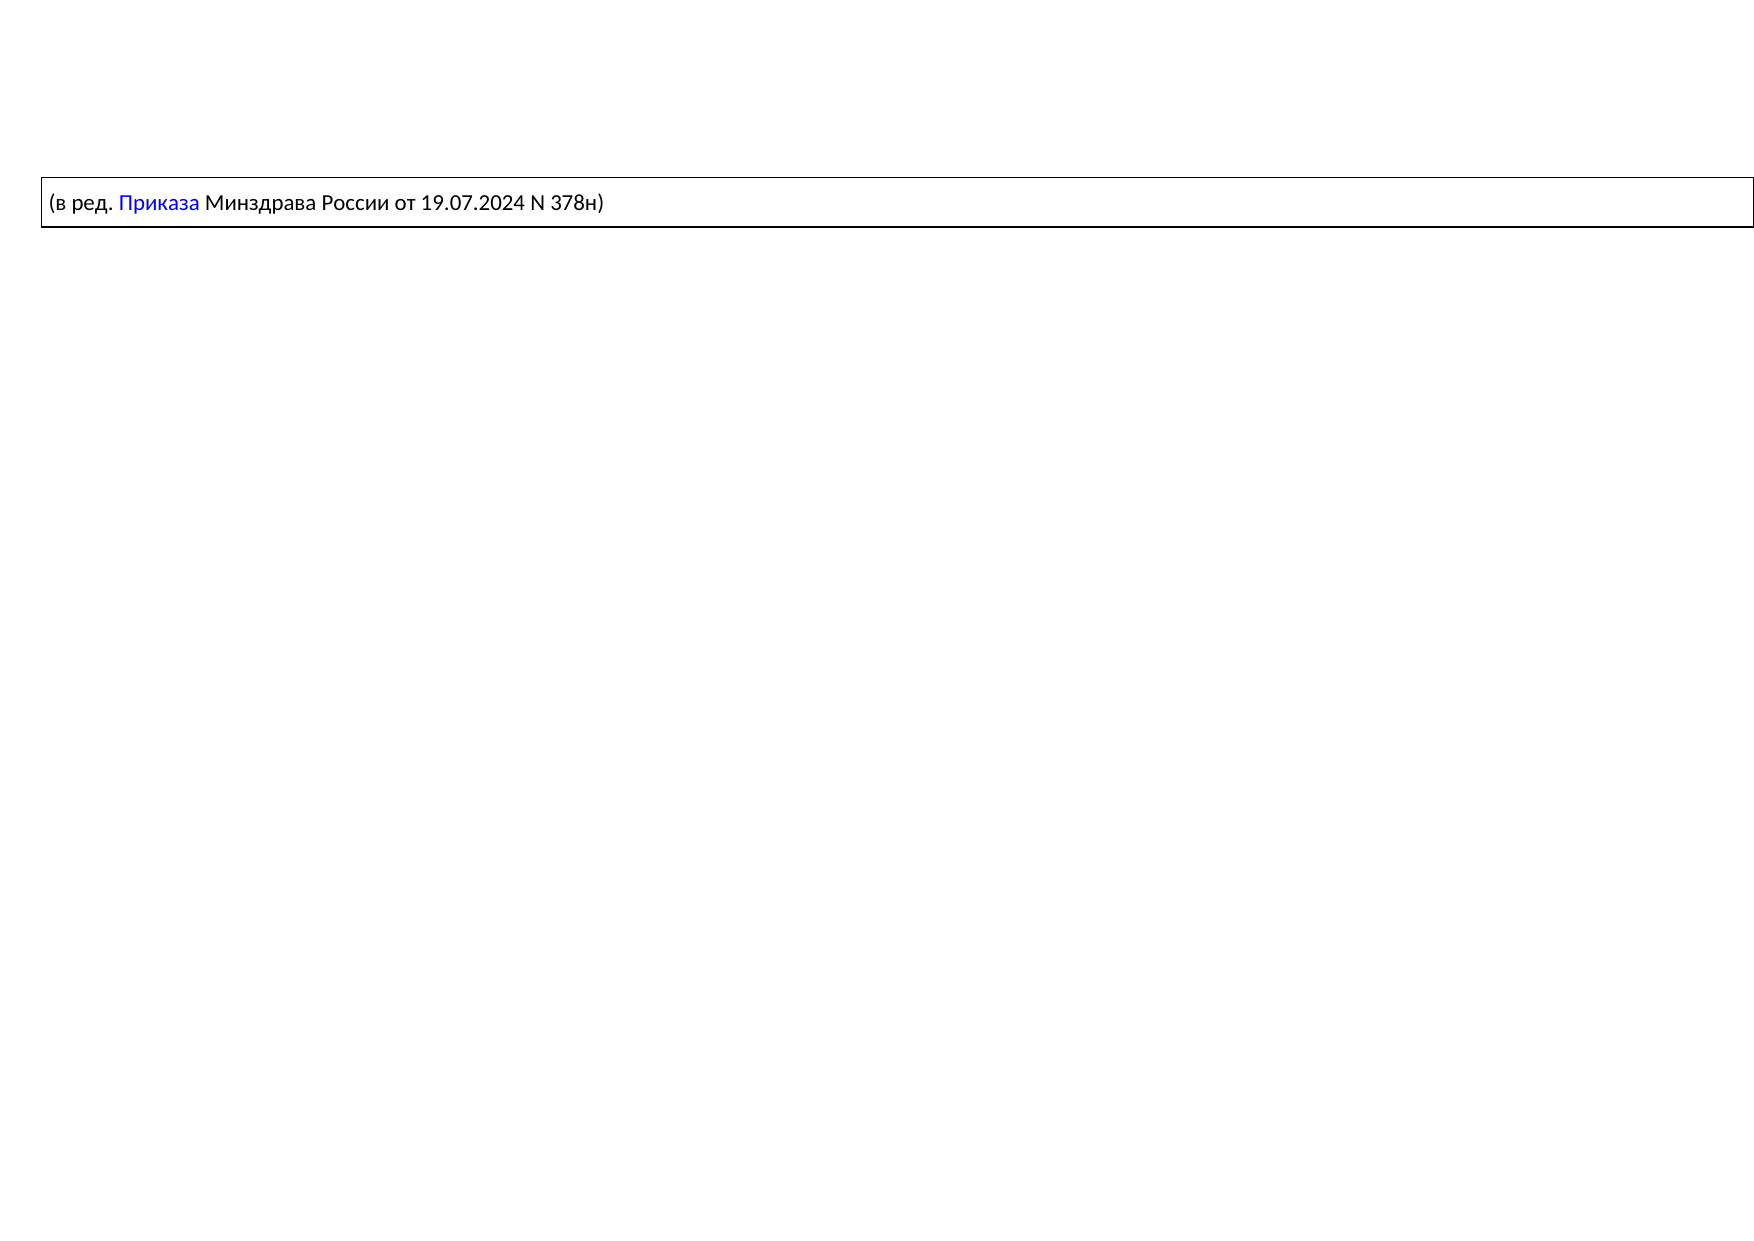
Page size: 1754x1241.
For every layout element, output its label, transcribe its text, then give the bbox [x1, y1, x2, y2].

table_cell (в ред. Приказа Минздрава России от 19.07.2024 N 378н) [42, 178, 1753, 226]
